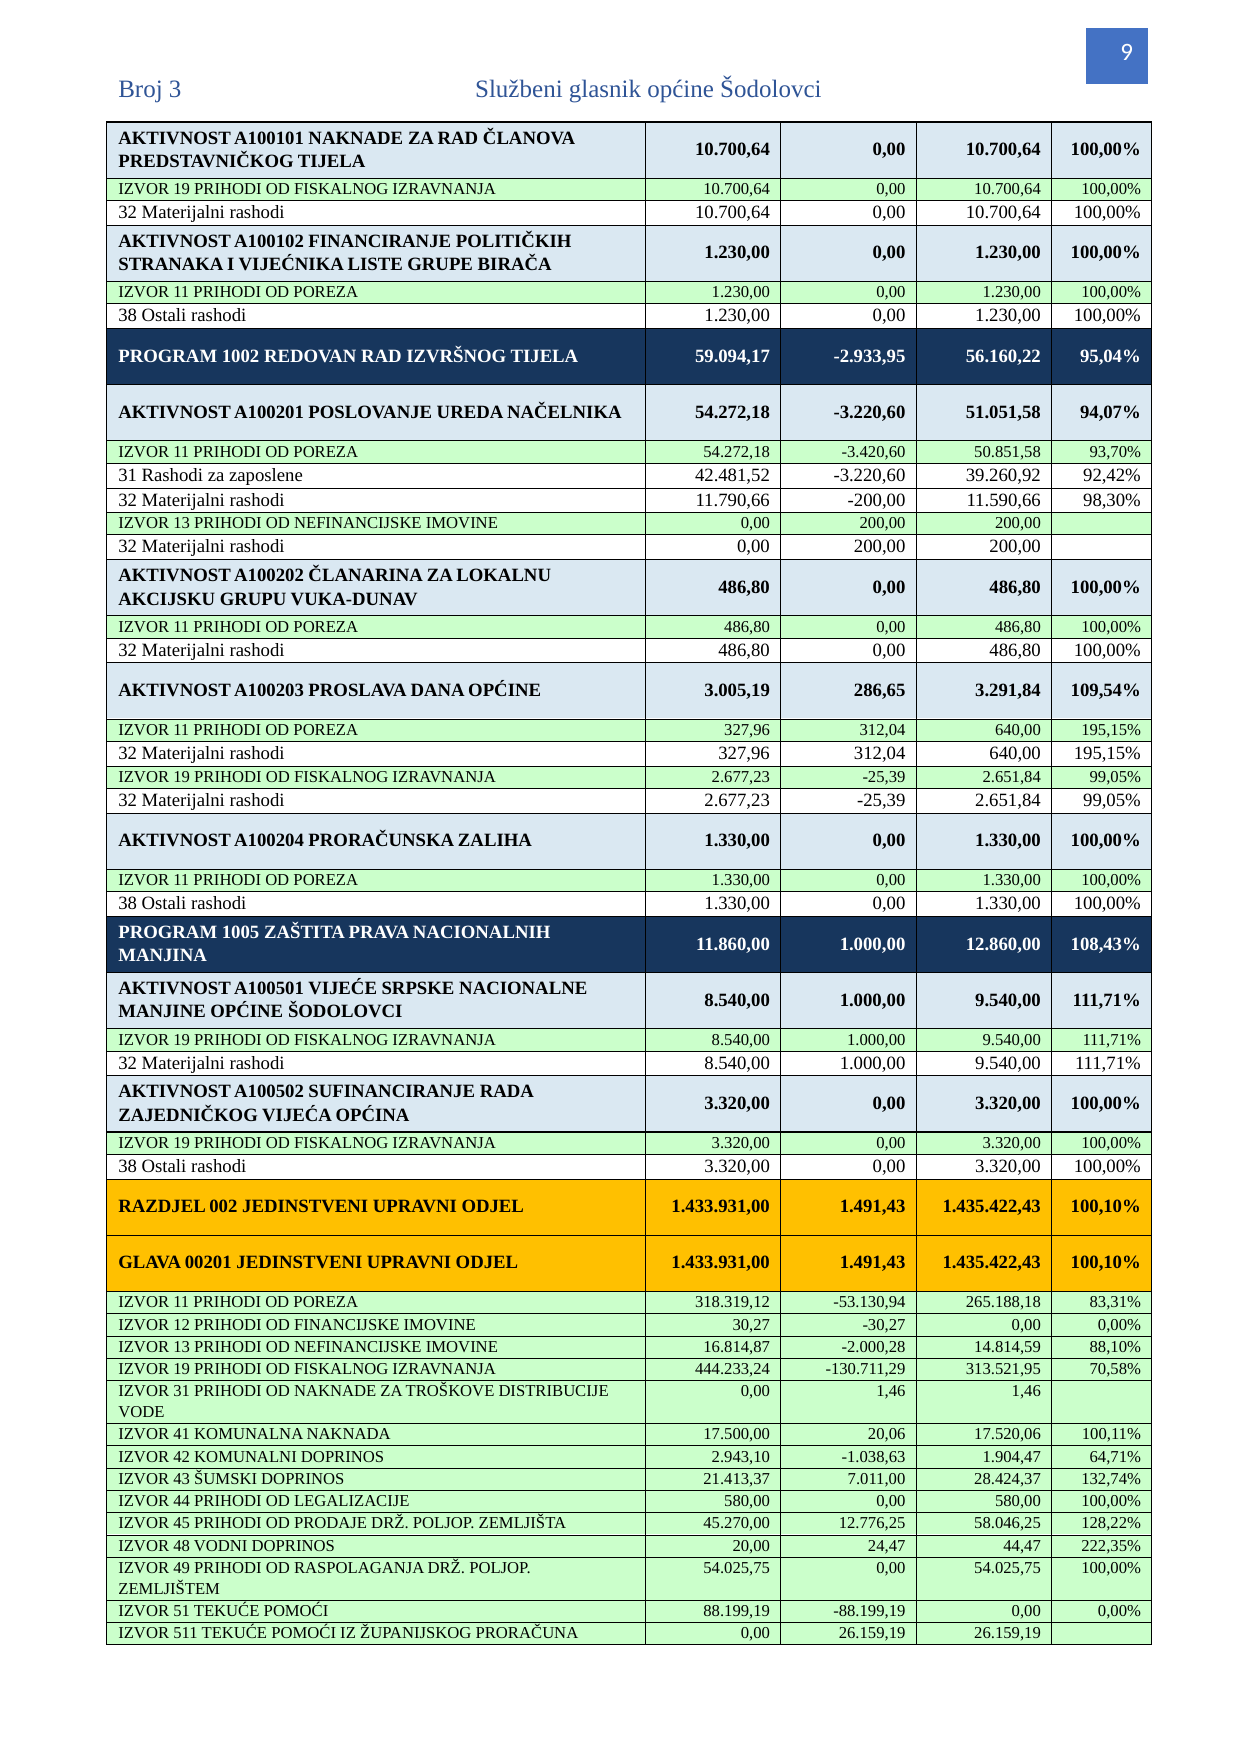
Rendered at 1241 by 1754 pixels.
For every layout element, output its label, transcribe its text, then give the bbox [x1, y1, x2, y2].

table_cell IZVOR 44 PRIHODI OD LEGALIZACIJE [107, 1491, 645, 1512]
table_cell 327,96 [646, 720, 780, 741]
table_cell 1.491,43 [781, 1236, 916, 1291]
table_cell 1.230,00 [917, 304, 1051, 328]
table_cell 1.000,00 [781, 917, 916, 972]
table_cell 486,80 [917, 616, 1051, 638]
table_cell 108,43% [1052, 917, 1151, 972]
table_cell 2.651,84 [917, 789, 1051, 812]
table_cell 8.540,00 [646, 1029, 780, 1051]
table_cell 10.700,64 [917, 201, 1051, 225]
table_cell 94,07% [1052, 385, 1151, 440]
table_cell 640,00 [917, 720, 1051, 741]
table_cell 640,00 [917, 742, 1051, 766]
table_cell 0,00 [917, 1601, 1051, 1622]
table_cell -3.420,60 [781, 441, 916, 463]
table_cell 0,00 [781, 616, 916, 638]
table_cell 0,00% [1052, 1314, 1151, 1336]
table_cell 14.814,59 [917, 1337, 1051, 1358]
table_cell 318.319,12 [646, 1292, 780, 1313]
table_cell 58.046,25 [917, 1513, 1051, 1534]
table_cell IZVOR 19 PRIHODI OD FISKALNOG IZRAVNANJA [107, 1029, 645, 1051]
table_cell IZVOR 19 PRIHODI OD FISKALNOG IZRAVNANJA [107, 767, 645, 788]
table_cell 93,70% [1052, 441, 1151, 463]
table_cell 2.651,84 [917, 767, 1051, 788]
table_cell 10.700,64 [917, 179, 1051, 200]
table_cell 32 Materijalni rashodi [107, 535, 645, 559]
table_cell 486,80 [917, 560, 1051, 615]
table_cell 2.677,23 [646, 767, 780, 788]
table_cell AKTIVNOST A100204 PRORAČUNSKA ZALIHA [107, 814, 645, 869]
table_cell 1.230,00 [646, 282, 780, 303]
table_cell 111,71% [1052, 973, 1151, 1028]
table_cell IZVOR 19 PRIHODI OD FISKALNOG IZRAVNANJA [107, 1359, 645, 1380]
table_cell 100,00% [1052, 616, 1151, 638]
table_cell 1.230,00 [917, 226, 1051, 281]
table_cell IZVOR 45 PRIHODI OD PRODAJE DRŽ. POLJOP. ZEMLJIŠTA [107, 1513, 645, 1534]
table_cell 195,15% [1052, 742, 1151, 766]
table_cell -53.130,94 [781, 1292, 916, 1313]
table_cell 486,80 [646, 560, 780, 615]
table_cell 54.025,75 [646, 1558, 780, 1600]
table_cell 32 Materijalni rashodi [107, 1052, 645, 1075]
table_cell 580,00 [646, 1491, 780, 1512]
table_cell IZVOR 11 PRIHODI OD POREZA [107, 1292, 645, 1313]
table_cell 26.159,19 [917, 1623, 1051, 1644]
table_cell IZVOR 41 KOMUNALNA NAKNADA [107, 1424, 645, 1445]
table_cell 32 Materijalni rashodi [107, 742, 645, 766]
table_cell 0,00 [781, 179, 916, 200]
table_cell 3.320,00 [646, 1076, 780, 1131]
table_cell 1.230,00 [646, 304, 780, 328]
table_cell [1052, 513, 1151, 534]
table_cell 2.943,10 [646, 1446, 780, 1468]
table_cell 1.230,00 [646, 226, 780, 281]
table_cell 486,80 [646, 616, 780, 638]
table_cell 1.435.422,43 [917, 1180, 1051, 1235]
table_cell 0,00 [917, 1314, 1051, 1336]
table_cell 100,00% [1052, 282, 1151, 303]
table_cell 100,00% [1052, 1558, 1151, 1600]
table_cell -1.038,63 [781, 1446, 916, 1468]
table_cell 109,54% [1052, 663, 1151, 718]
table_cell -2.000,28 [781, 1337, 916, 1358]
table_cell 444.233,24 [646, 1359, 780, 1380]
table_cell 95,04% [1052, 329, 1151, 384]
table_cell 100,00% [1052, 123, 1151, 178]
table_cell 3.320,00 [917, 1133, 1051, 1154]
table_cell 32 Materijalni rashodi [107, 489, 645, 512]
table_cell 98,30% [1052, 489, 1151, 512]
table_cell IZVOR 11 PRIHODI OD POREZA [107, 720, 645, 741]
table_cell 1.330,00 [917, 870, 1051, 891]
table_cell 11.590,66 [917, 489, 1051, 512]
table_cell 83,31% [1052, 1292, 1151, 1313]
table_cell -200,00 [781, 489, 916, 512]
table_cell 1,46 [917, 1381, 1051, 1423]
table_cell 200,00 [917, 513, 1051, 534]
table_cell 3.291,84 [917, 663, 1051, 718]
table_cell 312,04 [781, 720, 916, 741]
table_cell 200,00 [917, 535, 1051, 559]
table_cell 12.860,00 [917, 917, 1051, 972]
table_cell 0,00 [781, 282, 916, 303]
table_cell 2.677,23 [646, 789, 780, 812]
table_cell 1.491,43 [781, 1180, 916, 1235]
table_cell 56.160,22 [917, 329, 1051, 384]
table_cell PROGRAM 1002 REDOVAN RAD IZVRŠNOG TIJELA [107, 329, 645, 384]
table_cell 100,00% [1052, 1133, 1151, 1154]
table_cell 0,00 [781, 639, 916, 662]
table_cell 3.320,00 [917, 1155, 1051, 1178]
table_cell IZVOR 42 KOMUNALNI DOPRINOS [107, 1446, 645, 1468]
table_cell 1.330,00 [646, 870, 780, 891]
table_cell 1.904,47 [917, 1446, 1051, 1468]
table_cell 10.700,64 [646, 179, 780, 200]
table_cell 9.540,00 [917, 1052, 1051, 1075]
table_cell 54.272,18 [646, 385, 780, 440]
table_cell [1052, 1623, 1151, 1644]
table_cell 3.320,00 [646, 1133, 780, 1154]
table_cell 0,00 [781, 123, 916, 178]
table_cell 100,00% [1052, 179, 1151, 200]
table_cell 10.700,64 [646, 201, 780, 225]
table_cell 38 Ostali rashodi [107, 892, 645, 916]
table_cell 0,00 [646, 535, 780, 559]
table_cell 3.005,19 [646, 663, 780, 718]
table_cell 39.260,92 [917, 464, 1051, 487]
table_cell 100,00% [1052, 1155, 1151, 1178]
table_cell 20,06 [781, 1424, 916, 1445]
table_cell 312,04 [781, 742, 916, 766]
table_cell 132,74% [1052, 1469, 1151, 1490]
table_cell 7.011,00 [781, 1469, 916, 1490]
table_cell 0,00 [781, 1076, 916, 1131]
table_cell 486,80 [917, 639, 1051, 662]
table_cell 11.790,66 [646, 489, 780, 512]
table_cell 100,00% [1052, 814, 1151, 869]
table_cell 8.540,00 [646, 1052, 780, 1075]
table_cell IZVOR 13 PRIHODI OD NEFINANCIJSKE IMOVINE [107, 513, 645, 534]
table_cell IZVOR 511 TEKUĆE POMOĆI IZ ŽUPANIJSKOG PRORAČUNA [107, 1623, 645, 1644]
table_cell 12.776,25 [781, 1513, 916, 1534]
table_cell [1052, 535, 1151, 559]
table_cell 286,65 [781, 663, 916, 718]
table_cell 1.433.931,00 [646, 1180, 780, 1235]
table_cell IZVOR 11 PRIHODI OD POREZA [107, 616, 645, 638]
table_cell 0,00 [646, 1623, 780, 1644]
table_cell 88,10% [1052, 1337, 1151, 1358]
table_cell 0,00 [781, 1133, 916, 1154]
table_cell IZVOR 11 PRIHODI OD POREZA [107, 441, 645, 463]
table_cell 50.851,58 [917, 441, 1051, 463]
table_cell 313.521,95 [917, 1359, 1051, 1380]
table_cell 10.700,64 [917, 123, 1051, 178]
table_cell 88.199,19 [646, 1601, 780, 1622]
table_cell 100,10% [1052, 1236, 1151, 1291]
table_cell 128,22% [1052, 1513, 1151, 1534]
table_cell 11.860,00 [646, 917, 780, 972]
table_cell 8.540,00 [646, 973, 780, 1028]
table_cell -88.199,19 [781, 1601, 916, 1622]
table_cell 9.540,00 [917, 973, 1051, 1028]
table_cell 0,00 [781, 1491, 916, 1512]
table_cell 1.330,00 [646, 814, 780, 869]
table_cell 1.000,00 [781, 1029, 916, 1051]
table_cell PROGRAM 1005 ZAŠTITA PRAVA NACIONALNIH MANJINA [107, 917, 645, 972]
table_cell 0,00 [781, 560, 916, 615]
table_cell IZVOR 51 TEKUĆE POMOĆI [107, 1601, 645, 1622]
table_cell -25,39 [781, 789, 916, 812]
table_cell IZVOR 49 PRIHODI OD RASPOLAGANJA DRŽ. POLJOP. ZEMLJIŠTEM [107, 1558, 645, 1600]
table_cell 0,00 [781, 1155, 916, 1178]
table_cell 3.320,00 [646, 1155, 780, 1178]
table_cell 30,27 [646, 1314, 780, 1336]
table_cell 100,00% [1052, 870, 1151, 891]
table_cell 54.025,75 [917, 1558, 1051, 1600]
table_cell 111,71% [1052, 1029, 1151, 1051]
table_cell -3.220,60 [781, 385, 916, 440]
table_cell 38 Ostali rashodi [107, 1155, 645, 1178]
table_cell IZVOR 11 PRIHODI OD POREZA [107, 870, 645, 891]
table_cell 38 Ostali rashodi [107, 304, 645, 328]
table_cell AKTIVNOST A100101 NAKNADE ZA RAD ČLANOVA PREDSTAVNIČKOG TIJELA [107, 123, 645, 178]
table_cell 0,00% [1052, 1601, 1151, 1622]
table_cell AKTIVNOST A100102 FINANCIRANJE POLITIČKIH STRANAKA I VIJEĆNIKA LISTE GRUPE BIRAČA [107, 226, 645, 281]
table_cell 32 Materijalni rashodi [107, 789, 645, 812]
table_cell 59.094,17 [646, 329, 780, 384]
table_cell IZVOR 11 PRIHODI OD POREZA [107, 282, 645, 303]
table_cell 1.435.422,43 [917, 1236, 1051, 1291]
table_cell 265.188,18 [917, 1292, 1051, 1313]
table_cell 200,00 [781, 535, 916, 559]
table_cell 222,35% [1052, 1536, 1151, 1557]
table_cell AKTIVNOST A100201 POSLOVANJE UREDA NAČELNIKA [107, 385, 645, 440]
table_cell 9.540,00 [917, 1029, 1051, 1051]
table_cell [107, 179, 645, 200]
table_cell 99,05% [1052, 767, 1151, 788]
table_cell 100,00% [1052, 560, 1151, 615]
table_cell 31 Rashodi za zaposlene [107, 464, 645, 487]
table_cell 200,00 [781, 513, 916, 534]
table_cell 0,00 [781, 870, 916, 891]
table_cell 327,96 [646, 742, 780, 766]
table_cell IZVOR 12 PRIHODI OD FINANCIJSKE IMOVINE [107, 1314, 645, 1336]
table_cell 10.700,64 [646, 123, 780, 178]
table_cell -2.933,95 [781, 329, 916, 384]
table_cell AKTIVNOST A100502 SUFINANCIRANJE RADA ZAJEDNIČKOG VIJEĆA OPĆINA [107, 1076, 645, 1131]
table_cell 580,00 [917, 1491, 1051, 1512]
table_cell 26.159,19 [781, 1623, 916, 1644]
table_cell -130.711,29 [781, 1359, 916, 1380]
table_cell 1.330,00 [917, 892, 1051, 916]
table_cell IZVOR 13 PRIHODI OD NEFINANCIJSKE IMOVINE [107, 1337, 645, 1358]
table_cell 1.000,00 [781, 973, 916, 1028]
table_cell 0,00 [781, 1558, 916, 1600]
table_cell 0,00 [781, 226, 916, 281]
table_cell 111,71% [1052, 1052, 1151, 1075]
table_cell 28.424,37 [917, 1469, 1051, 1490]
table_cell RAZDJEL 002 JEDINSTVENI UPRAVNI ODJEL [107, 1180, 645, 1235]
table_cell AKTIVNOST A100203 PROSLAVA DANA OPĆINE [107, 663, 645, 718]
table_cell 100,00% [1052, 892, 1151, 916]
table_cell 20,00 [646, 1536, 780, 1557]
table_cell 486,80 [646, 639, 780, 662]
table_cell IZVOR 43 ŠUMSKI DOPRINOS [107, 1469, 645, 1490]
table_cell 100,00% [1052, 1076, 1151, 1131]
table_cell IZVOR 19 PRIHODI OD FISKALNOG IZRAVNANJA [107, 1133, 645, 1154]
table_cell GLAVA 00201 JEDINSTVENI UPRAVNI ODJEL [107, 1236, 645, 1291]
table_cell 0,00 [781, 304, 916, 328]
table_cell 1.000,00 [781, 1052, 916, 1075]
table_cell 1.330,00 [646, 892, 780, 916]
table_cell 100,00% [1052, 1491, 1151, 1512]
table_cell 92,42% [1052, 464, 1151, 487]
table_cell 0,00 [646, 513, 780, 534]
table_cell 0,00 [781, 892, 916, 916]
table_cell 32 Materijalni rashodi [107, 201, 645, 225]
table_cell 44,47 [917, 1536, 1051, 1557]
table_cell 21.413,37 [646, 1469, 780, 1490]
table_cell 45.270,00 [646, 1513, 780, 1534]
table_cell 100,00% [1052, 304, 1151, 328]
table_cell IZVOR 31 PRIHODI OD NAKNADE ZA TROŠKOVE DISTRIBUCIJE VODE [107, 1381, 645, 1423]
table_cell 1.330,00 [917, 814, 1051, 869]
table_cell 17.500,00 [646, 1424, 780, 1445]
table_cell 0,00 [646, 1381, 780, 1423]
table_cell 100,11% [1052, 1424, 1151, 1445]
table_cell 51.051,58 [917, 385, 1051, 440]
table_cell 3.320,00 [917, 1076, 1051, 1131]
table_cell 64,71% [1052, 1446, 1151, 1468]
table_cell 54.272,18 [646, 441, 780, 463]
table_cell IZVOR 48 VODNI DOPRINOS [107, 1536, 645, 1557]
table_cell AKTIVNOST A100202 ČLANARINA ZA LOKALNU AKCIJSKU GRUPU VUKA-DUNAV [107, 560, 645, 615]
table_cell 24,47 [781, 1536, 916, 1557]
table_cell 100,00% [1052, 201, 1151, 225]
table_cell 100,00% [1052, 639, 1151, 662]
table_cell 0,00 [781, 201, 916, 225]
table_cell 100,00% [1052, 226, 1151, 281]
table_cell -25,39 [781, 767, 916, 788]
table_cell AKTIVNOST A100501 VIJEĆE SRPSKE NACIONALNE MANJINE OPĆINE ŠODOLOVCI [107, 973, 645, 1028]
table_cell 32 Materijalni rashodi [107, 639, 645, 662]
table_cell 1.230,00 [917, 282, 1051, 303]
table_cell 0,00 [781, 814, 916, 869]
table_cell 1,46 [781, 1381, 916, 1423]
table_cell 1.433.931,00 [646, 1236, 780, 1291]
table_cell 42.481,52 [646, 464, 780, 487]
table_cell 70,58% [1052, 1359, 1151, 1380]
table_cell -3.220,60 [781, 464, 916, 487]
table_cell [1052, 1381, 1151, 1423]
table_cell 100,10% [1052, 1180, 1151, 1235]
table_cell 17.520,06 [917, 1424, 1051, 1445]
table_cell 195,15% [1052, 720, 1151, 741]
table_cell 99,05% [1052, 789, 1151, 812]
table_cell 16.814,87 [646, 1337, 780, 1358]
table_cell -30,27 [781, 1314, 916, 1336]
